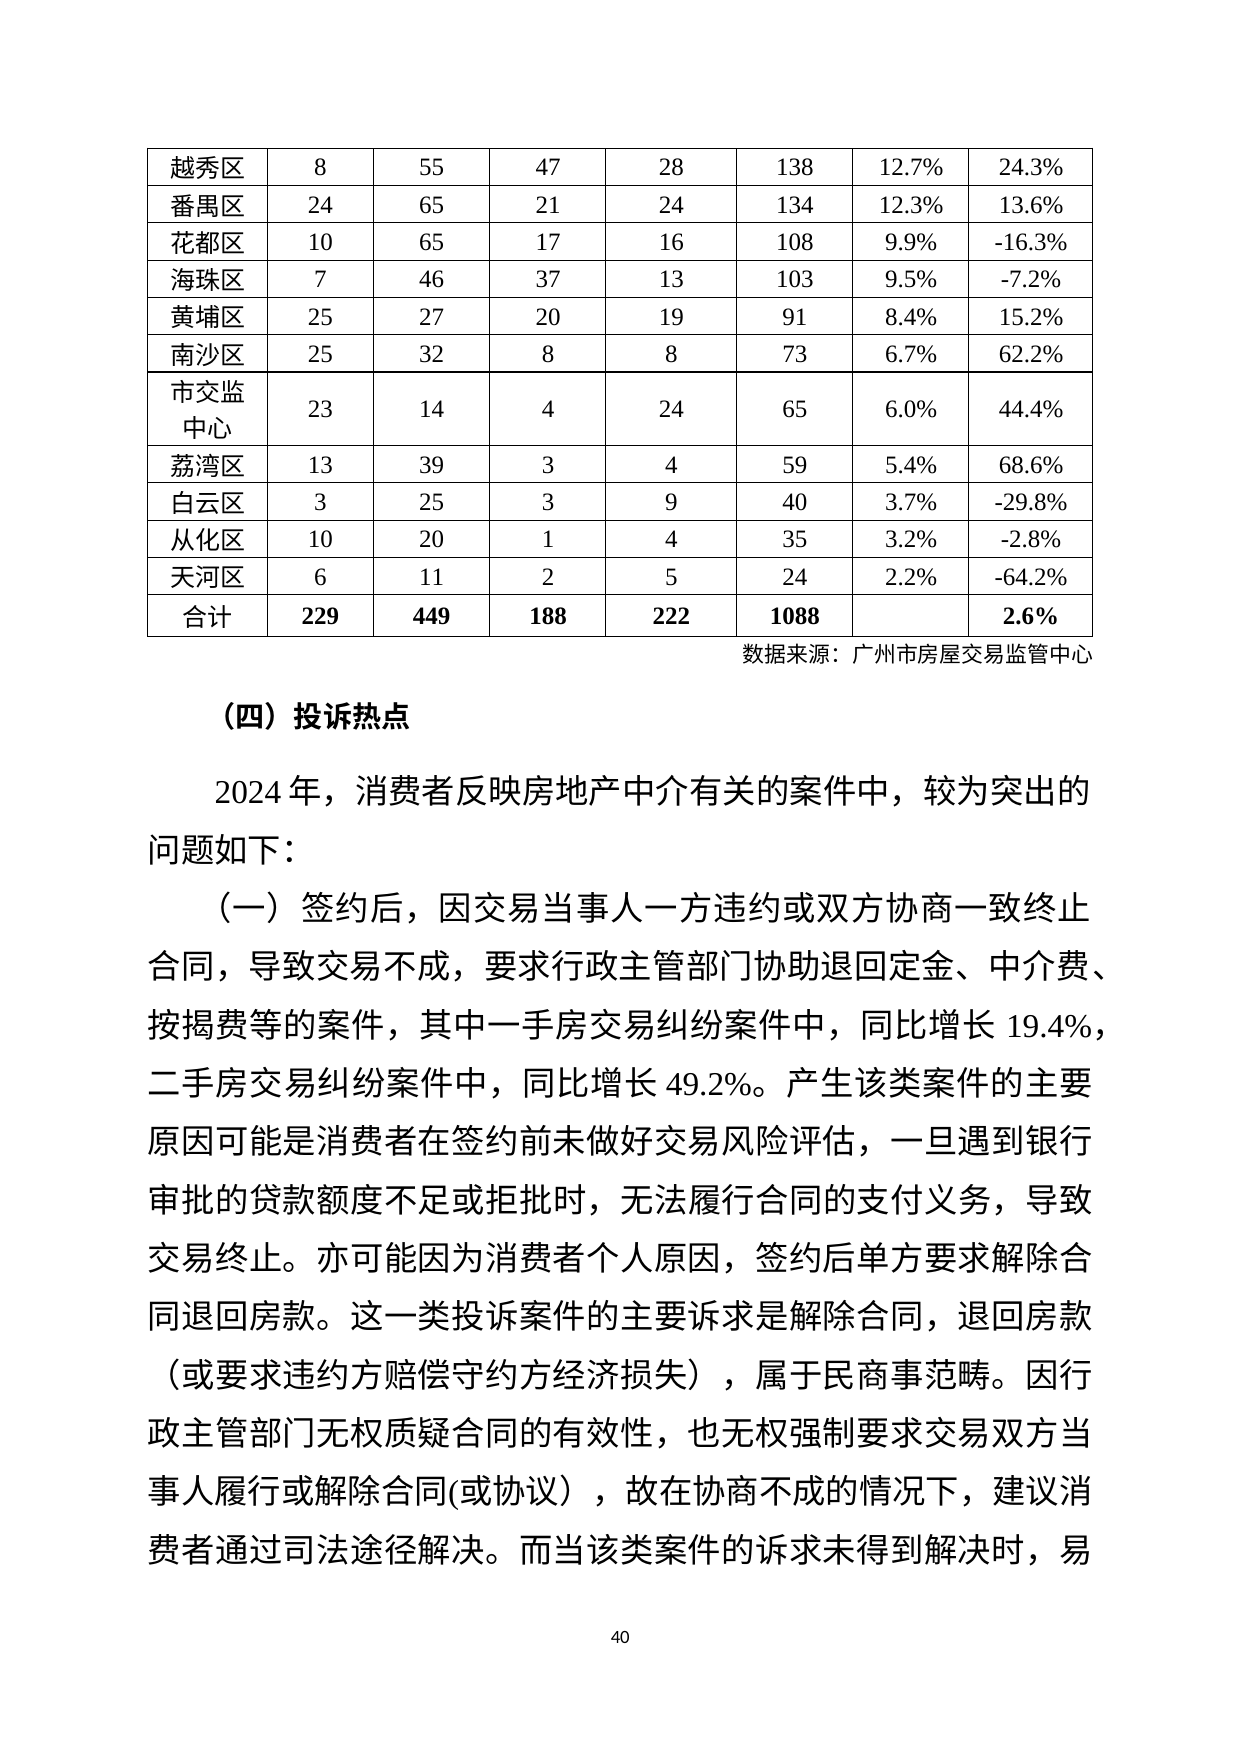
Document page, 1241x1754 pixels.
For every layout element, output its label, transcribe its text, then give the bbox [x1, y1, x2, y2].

table_cell 222 [606, 595, 736, 636]
table_cell 1088 [737, 595, 852, 636]
table_cell 4 [606, 521, 736, 557]
table_cell 花都区 [148, 223, 267, 259]
table_cell 2 [490, 558, 605, 594]
table_cell 24 [606, 373, 736, 445]
table_cell 62.2% [969, 335, 1092, 371]
table_cell 20 [490, 298, 605, 334]
table_cell 3 [268, 483, 373, 519]
table_cell 17 [490, 223, 605, 259]
table_cell 11 [374, 558, 489, 594]
table_cell 138 [737, 149, 852, 185]
table_cell [853, 595, 968, 636]
table_cell 23 [268, 373, 373, 445]
table_cell 28 [606, 149, 736, 185]
table_cell 12.3% [853, 186, 968, 222]
table_cell 合计 [148, 595, 267, 636]
table_cell 68.6% [969, 446, 1092, 482]
table_cell 番禺区 [148, 186, 267, 222]
table_cell 8 [490, 335, 605, 371]
table_cell 4 [606, 446, 736, 482]
table_cell 9.9% [853, 223, 968, 259]
table_cell 9.5% [853, 261, 968, 297]
table_cell 55 [374, 149, 489, 185]
table_cell 13 [606, 261, 736, 297]
table_cell 10 [268, 223, 373, 259]
table_cell 白云区 [148, 483, 267, 519]
table_cell 46 [374, 261, 489, 297]
table_cell 47 [490, 149, 605, 185]
table_cell 25 [268, 335, 373, 371]
table_cell 24 [737, 558, 852, 594]
table_cell 3.7% [853, 483, 968, 519]
table_cell 21 [490, 186, 605, 222]
table_cell 天河区 [148, 558, 267, 594]
table_cell 27 [374, 298, 489, 334]
table_cell 44.4% [969, 373, 1092, 445]
table_cell 2.6% [969, 595, 1092, 636]
table_cell 海珠区 [148, 261, 267, 297]
table_cell 19 [606, 298, 736, 334]
table_cell 59 [737, 446, 852, 482]
table_cell 108 [737, 223, 852, 259]
table_cell -16.3% [969, 223, 1092, 259]
table_cell 449 [374, 595, 489, 636]
table_cell 1 [490, 521, 605, 557]
table_cell 24.3% [969, 149, 1092, 185]
table_cell 8.4% [853, 298, 968, 334]
table_cell 3 [490, 483, 605, 519]
table_cell 荔湾区 [148, 446, 267, 482]
table_cell 25 [374, 483, 489, 519]
table_cell 40 [737, 483, 852, 519]
table_cell -64.2% [969, 558, 1092, 594]
table_cell 188 [490, 595, 605, 636]
table_cell 3 [490, 446, 605, 482]
table_cell 8 [268, 149, 373, 185]
table_cell 103 [737, 261, 852, 297]
table_cell 65 [374, 223, 489, 259]
table_cell 市交监 中心 [148, 373, 267, 445]
table_cell 39 [374, 446, 489, 482]
table_cell 65 [374, 186, 489, 222]
table_cell 15.2% [969, 298, 1092, 334]
table_cell 13.6% [969, 186, 1092, 222]
table_cell 20 [374, 521, 489, 557]
table_cell 134 [737, 186, 852, 222]
table_cell 5 [606, 558, 736, 594]
table_cell 从化区 [148, 521, 267, 557]
table_cell 8 [606, 335, 736, 371]
table_cell -2.8% [969, 521, 1092, 557]
table_cell 73 [737, 335, 852, 371]
text 数据来源：广州市房屋交易监管中心 [148, 637, 1092, 669]
table_cell 5.4% [853, 446, 968, 482]
table_cell 6 [268, 558, 373, 594]
table_cell 2.2% [853, 558, 968, 594]
table_cell -29.8% [969, 483, 1092, 519]
table_cell 6.0% [853, 373, 968, 445]
table_cell 25 [268, 298, 373, 334]
table_cell 6.7% [853, 335, 968, 371]
table_cell -7.2% [969, 261, 1092, 297]
table_cell 24 [268, 186, 373, 222]
table_cell 91 [737, 298, 852, 334]
table_cell 13 [268, 446, 373, 482]
table_cell 37 [490, 261, 605, 297]
table_cell 7 [268, 261, 373, 297]
table_cell 35 [737, 521, 852, 557]
table_cell 65 [737, 373, 852, 445]
subtitle （四）投诉热点 [148, 694, 1092, 736]
table_cell 9 [606, 483, 736, 519]
table_cell 黄埔区 [148, 298, 267, 334]
table_cell 3.2% [853, 521, 968, 557]
table_cell 24 [606, 186, 736, 222]
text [148, 874, 1092, 1574]
table_cell 229 [268, 595, 373, 636]
table_cell 越秀区 [148, 149, 267, 185]
table_cell 14 [374, 373, 489, 445]
table_cell 4 [490, 373, 605, 445]
table_cell 16 [606, 223, 736, 259]
table_cell 32 [374, 335, 489, 371]
text 2024年，消费者反映房地产中介有关的案件中，较为突出的问题如下： [148, 757, 1092, 874]
table_cell 12.7% [853, 149, 968, 185]
table_cell 10 [268, 521, 373, 557]
table_cell 南沙区 [148, 335, 267, 371]
